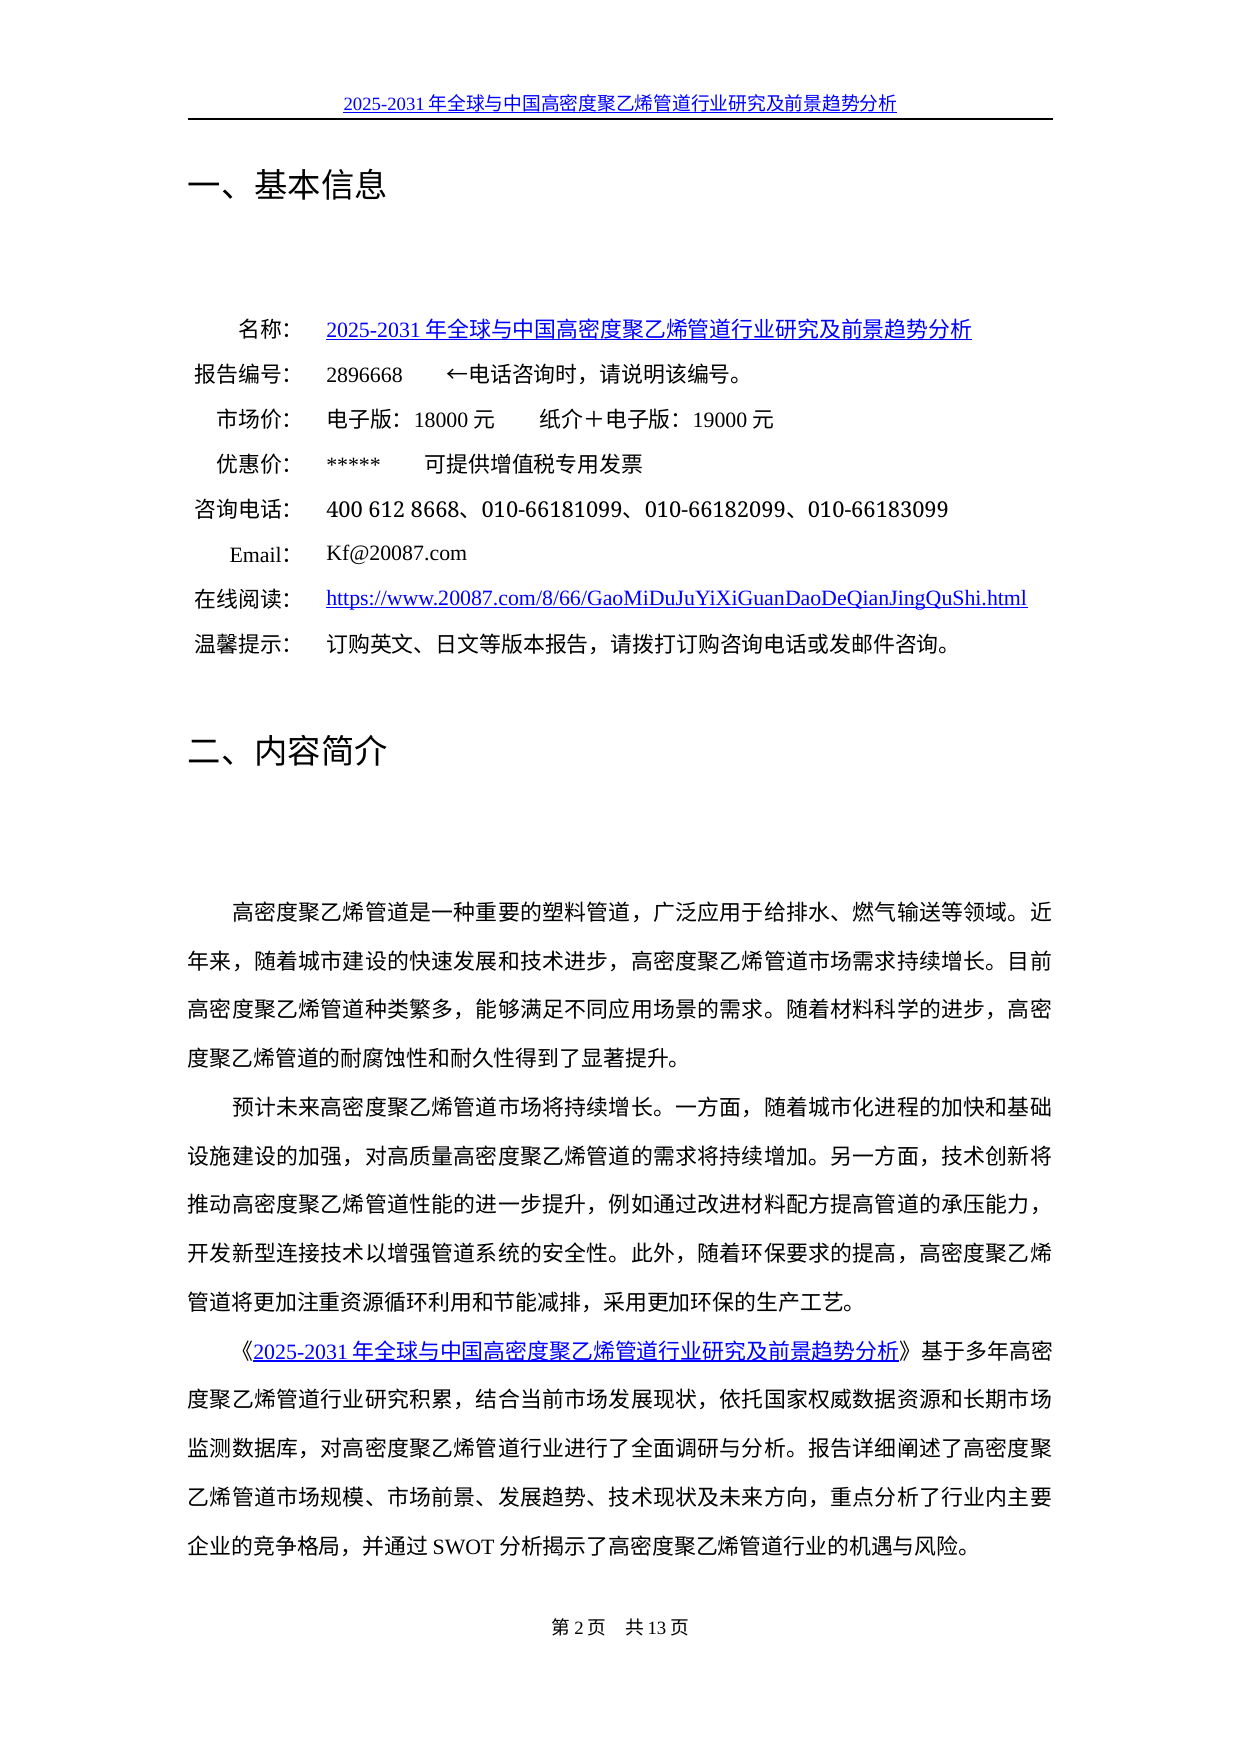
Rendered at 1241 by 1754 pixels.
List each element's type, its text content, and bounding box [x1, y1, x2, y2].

table_cell 市场价： [167, 402, 315, 447]
table_cell 400 612 8668、010-66181099、010-66182099、010-66183099 [315, 492, 1073, 537]
table_cell 电子版：18000 元 纸介＋电子版：19000 元 [315, 402, 1073, 447]
table_cell 咨询电话： [167, 492, 315, 537]
table_header 名称： [167, 312, 315, 357]
table_cell Email： [167, 537, 315, 582]
table_cell Kf@20087.com [315, 537, 1073, 582]
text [187, 894, 1053, 1561]
table_header 2025-2031年全球与中国高密度聚乙烯管道行业研究及前景趋势分析 [315, 312, 1073, 357]
title 一、基本信息 [187, 150, 1053, 215]
table_cell 报告编号： [167, 357, 315, 402]
table_cell ***** 可提供增值税专用发票 [315, 447, 1073, 492]
table_cell 温馨提示： [167, 627, 315, 672]
table_cell 在线阅读： [167, 582, 315, 627]
table_cell 订购英文、日文等版本报告，请拨打订购咨询电话或发邮件咨询。 [315, 627, 1073, 672]
title 二、内容简介 [187, 717, 1053, 782]
table_cell 2896668 ←电话咨询时，请说明该编号。 [315, 357, 1073, 402]
table_cell [315, 582, 1073, 627]
table_cell 优惠价： [167, 447, 315, 492]
